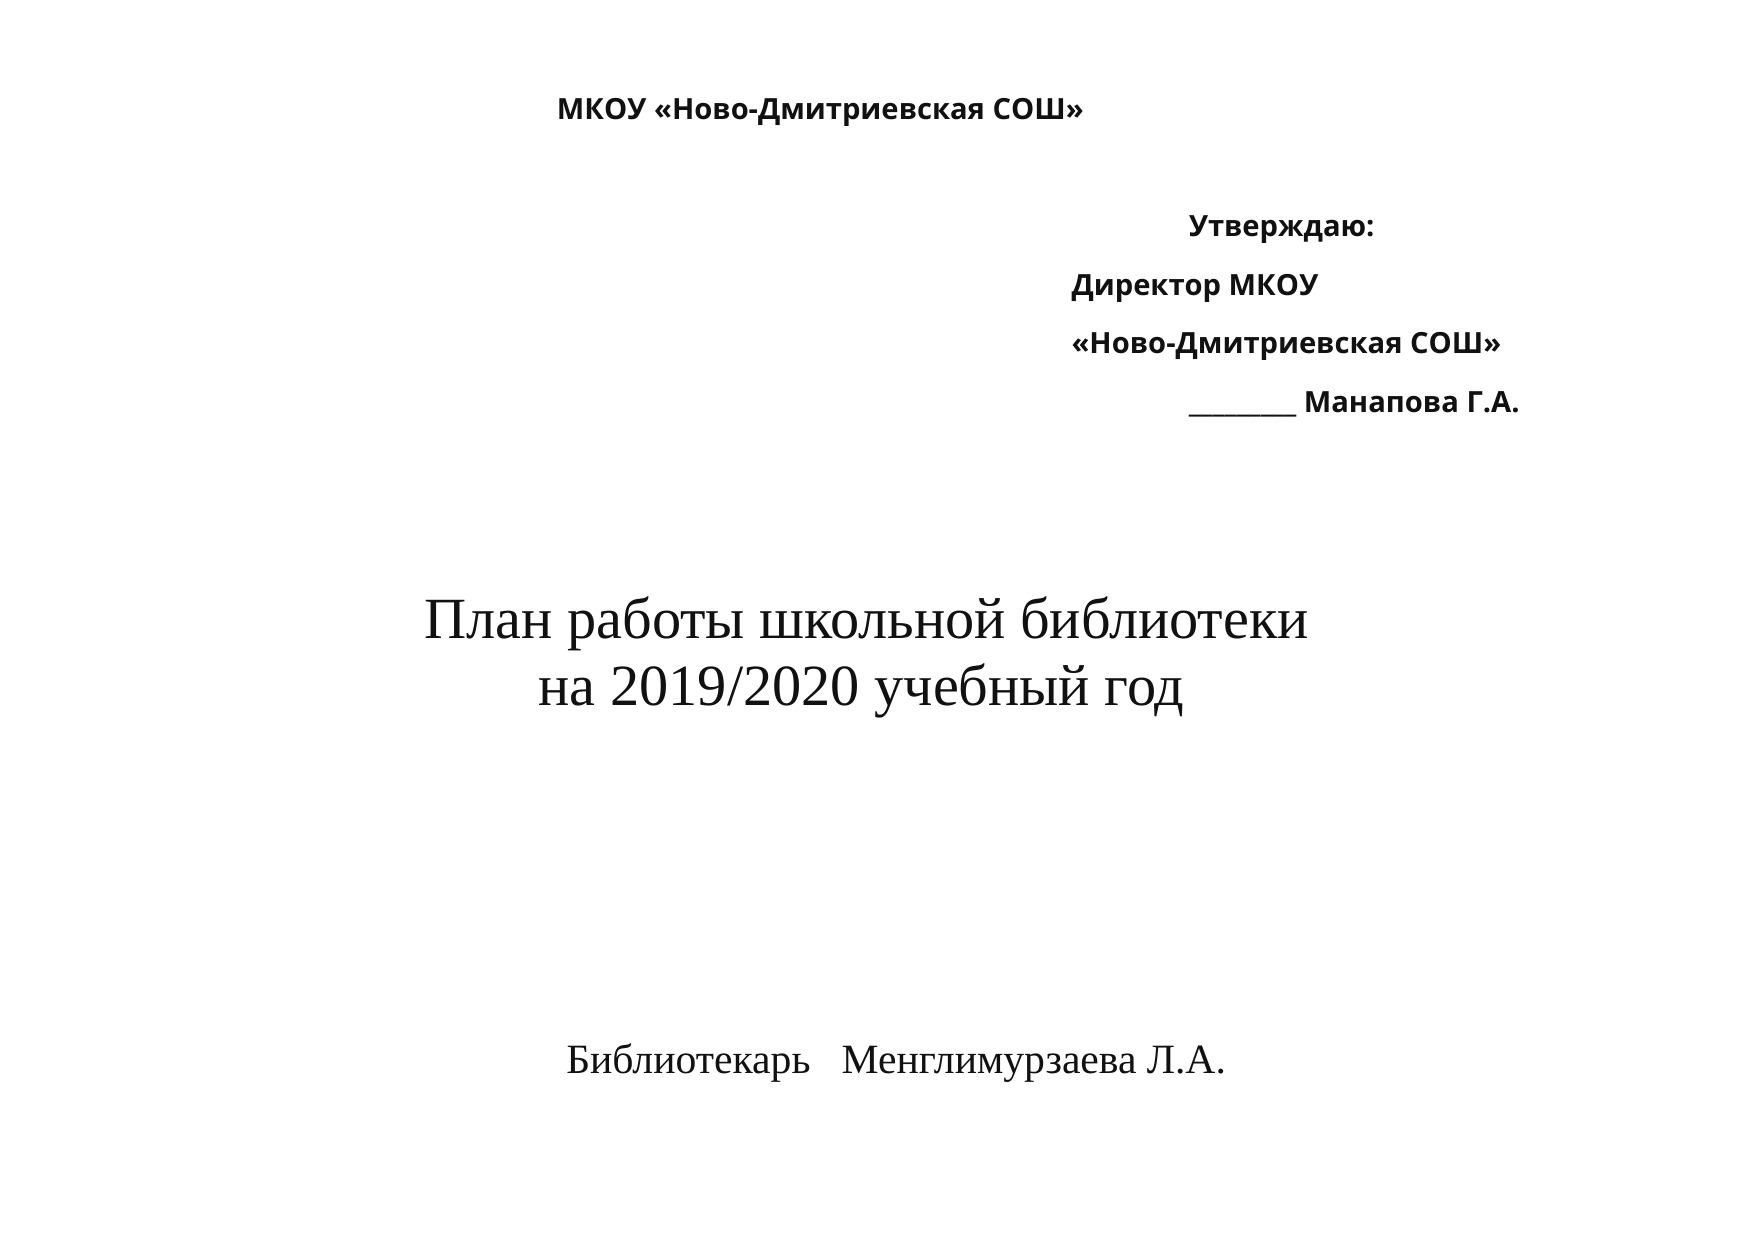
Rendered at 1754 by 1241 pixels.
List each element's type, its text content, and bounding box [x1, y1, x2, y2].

text Директор МКОУ [156, 264, 1636, 304]
text «Ново-Дмитриевская СОШ» [156, 322, 1636, 362]
text МКОУ «Ново-Дмитриевская СОШ» [156, 89, 1636, 128]
text на 2019/2020 учебный год [118, 651, 1386, 718]
text Утверждаю: [156, 206, 1636, 245]
text План работы школьной библиотеки [118, 584, 1386, 651]
text _________ Манапова Г.А. [156, 381, 1636, 421]
text Библиотекарь Менглимурзаева Л.А. [118, 1035, 1386, 1083]
